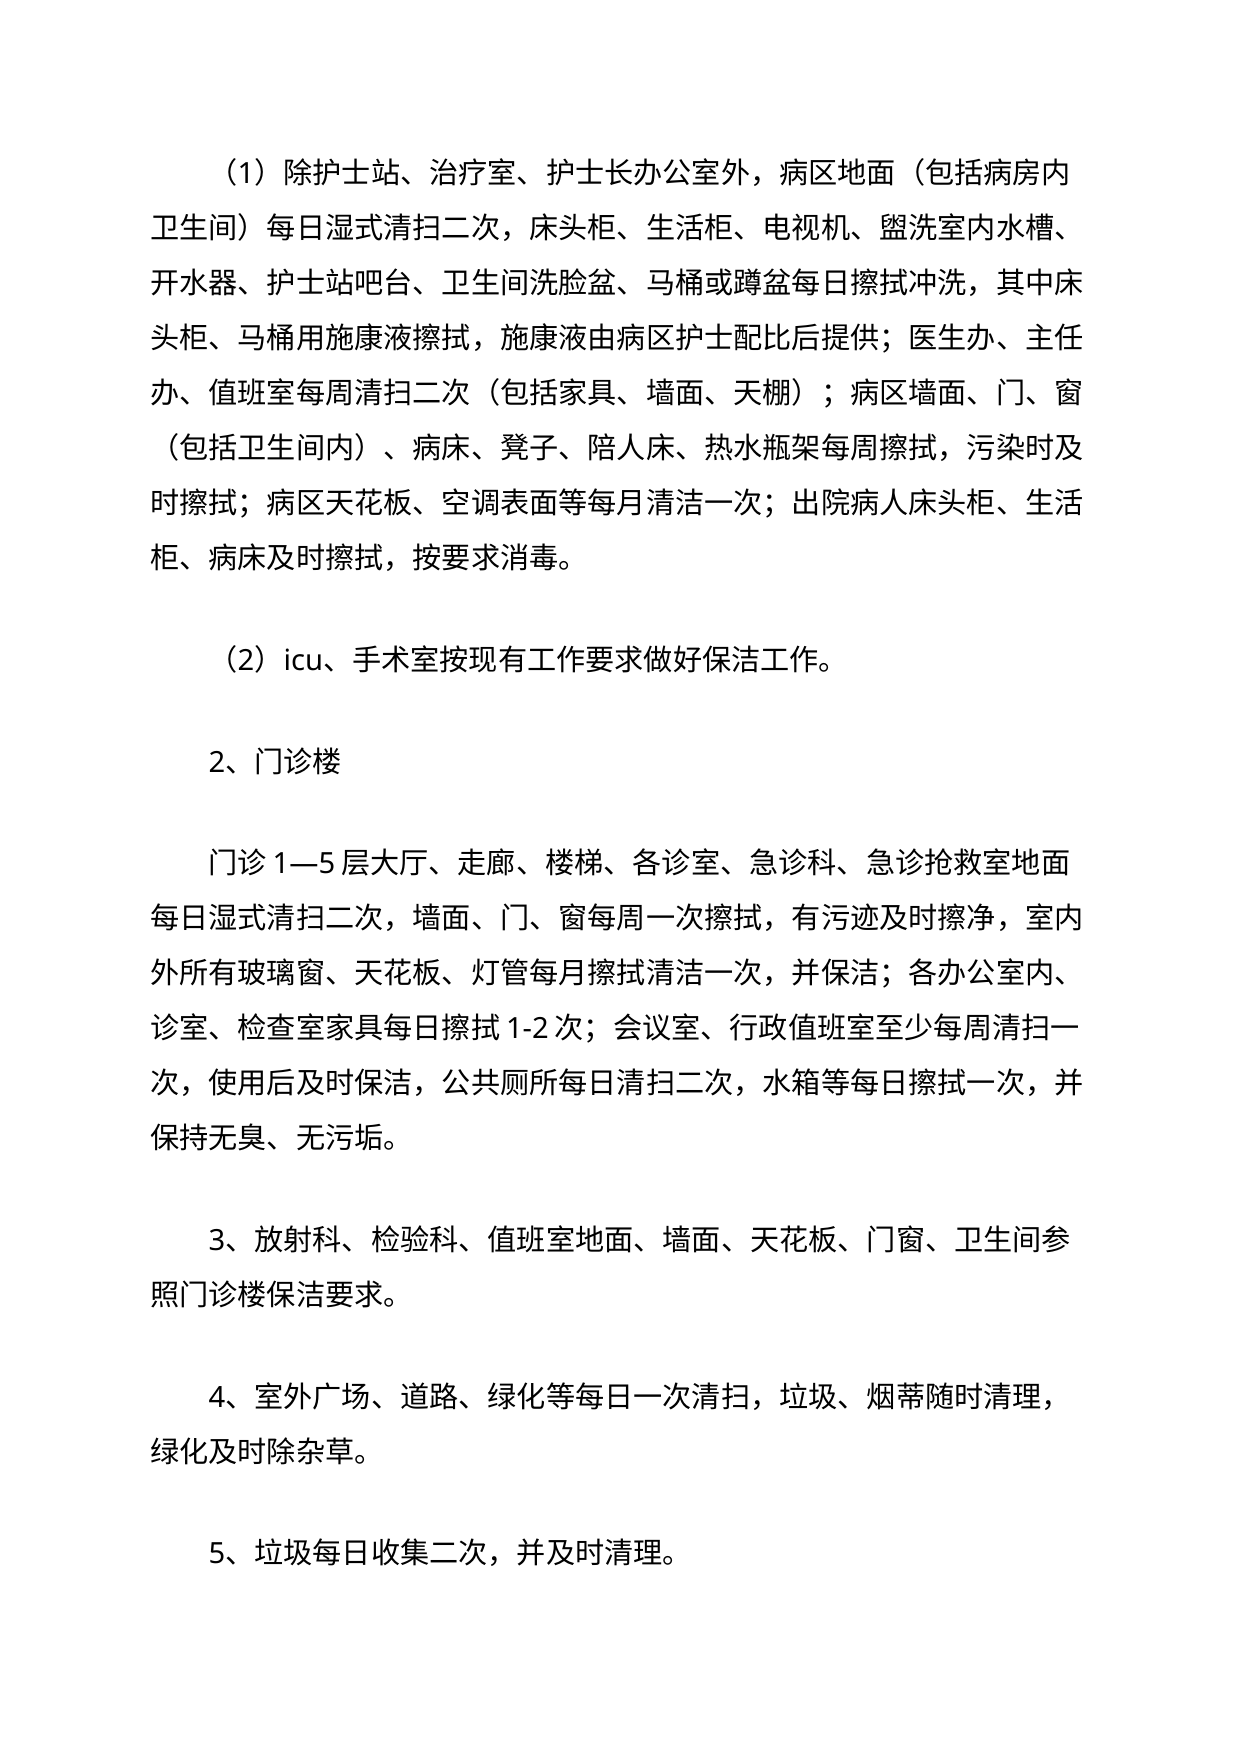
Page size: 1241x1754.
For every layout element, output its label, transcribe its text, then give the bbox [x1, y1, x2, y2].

text 4、室外广场、道路、绿化等每日一次清扫，垃圾、烟蒂随时清理，绿化及时除杂草。 [150, 1373, 1090, 1471]
text 3、放射科、检验科、值班室地面、墙面、天花板、门窗、卫生间参照门诊楼保洁要求。 [150, 1217, 1090, 1314]
text 2、门诊楼 [150, 738, 1090, 781]
text （2）icu、手术室按现有工作要求做好保洁工作。 [150, 636, 1090, 678]
text 5、垃圾每日收集二次，并及时清理。 [150, 1530, 1090, 1572]
text （1）除护士站、治疗室、护士长办公室外，病区地面（包括病房内卫生间）每日湿式清扫二次，床头柜、生活柜、电视机、盥洗室内水槽、开水器、护士站吧台、卫生间洗脸盆、马桶或蹲盆每日擦拭冲洗，其中床头柜、马桶用施康液擦拭，施康液由病区护士配比后提供；医生办、主任办、值班室每周清扫二次（包括家具、墙面、天棚）；病区墙面、门、窗（包括卫生间内）、病床、凳子、陪人床、热水瓶架每周擦拭，污染时及时擦拭；病区天花板、空调表面等每月清洁一次；出院病人床头柜、生活柜、病床及时擦拭，按要求消毒。 [150, 150, 1090, 577]
text 门诊1—5层大厅、走廊、楼梯、各诊室、急诊科、急诊抢救室地面每日湿式清扫二次，墙面、门、窗每周一次擦拭，有污迹及时擦净，室内外所有玻璃窗、天花板、灯管每月擦拭清洁一次，并保洁；各办公室内、诊室、检查室家具每日擦拭1-2次；会议室、行政值班室至少每周清扫一次，使用后及时保洁，公共厕所每日清扫二次，水箱等每日擦拭一次，并保持无臭、无污垢。 [150, 840, 1090, 1157]
